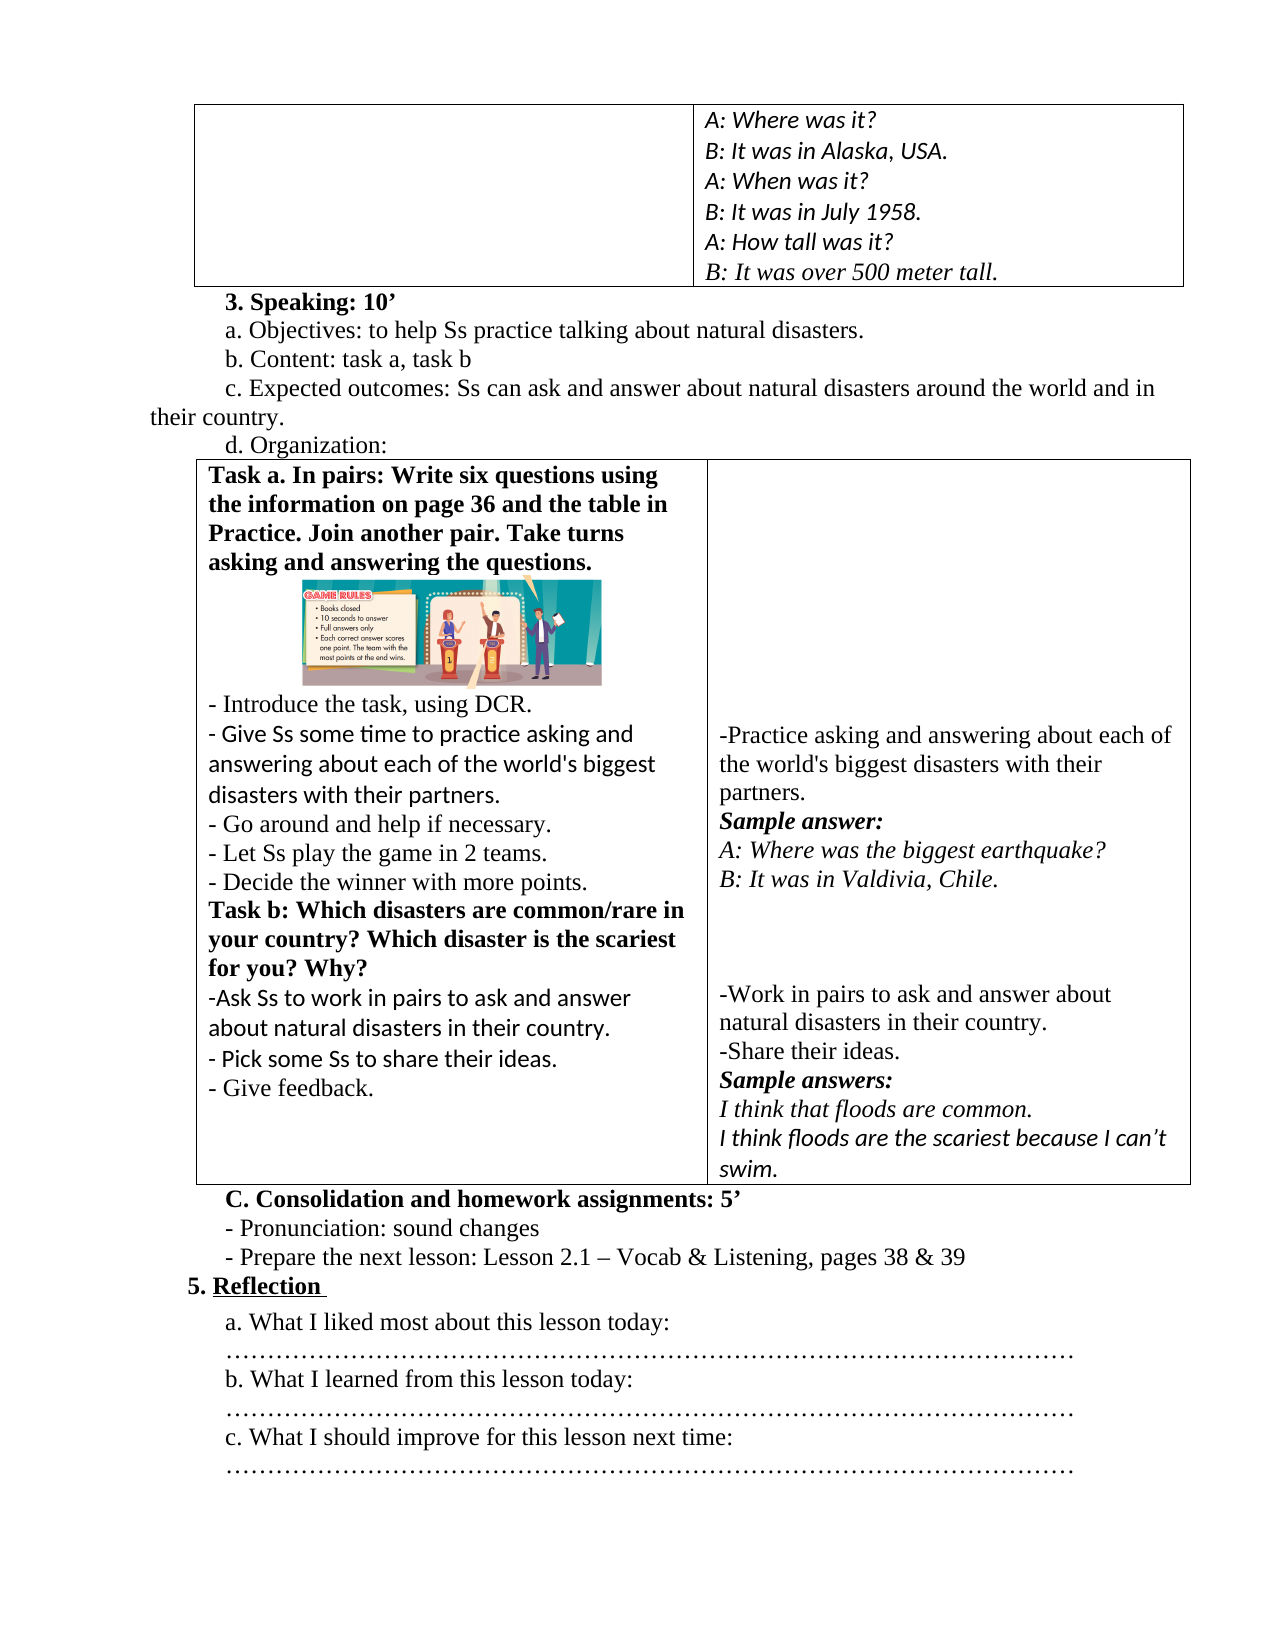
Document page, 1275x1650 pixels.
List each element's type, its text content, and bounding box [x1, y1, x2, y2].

text b. Content: task a, task b [150, 344, 1152, 373]
text C. Consolidation and homework assignments: 5’ [225, 1185, 1152, 1213]
text a. Objectives: to help Ss practice talking about natural disasters. [150, 316, 1152, 344]
list ………………………………………………………………………………………… [225, 1451, 1152, 1479]
list ………………………………………………………………………………………… [225, 1393, 1152, 1422]
text d. Organization: [150, 431, 1152, 459]
list b. What I learned from this lesson today: [225, 1364, 1152, 1393]
text c. Expected outcomes: Ss can ask and answer about natural disasters around the world and in their country. [150, 373, 1167, 431]
table_header Task a. In pairs: Write six questions using the information on page 36 and the table in Practice. Join another pair. Take turns asking and answering the questions. - Introduce the task, using DCR. - Give Ss some time to practice asking and answering about each of the world's biggest disasters with their partners. - Go around and help if necessary. - Let Ss play the game in 2 teams. - Decide the winner with more points. Task b: Which disasters are common/rare in your country? Which disaster is the scariest for you? Why? -Ask Ss to work in pairs to ask and answer about natural disasters in their country. - Pick some Ss to share their ideas. - Give feedback. [197, 460, 707, 1183]
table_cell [694, 105, 1183, 286]
text 5. Reflection [187, 1271, 1152, 1299]
text a. What I liked most about this lesson today: [225, 1307, 1152, 1336]
text 3. Speaking: 10’ [150, 287, 1152, 316]
text - Prepare the next lesson: Lesson 2.1 – Vocab & Listening, pages 38 & 39 [150, 1242, 1152, 1271]
text c. What I should improve for this lesson next time: [225, 1422, 1152, 1451]
picture [298, 575, 607, 689]
list - Pronunciation: sound changes [150, 1213, 1152, 1242]
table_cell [195, 105, 693, 286]
table_header -Practice asking and answering about each of the world's biggest disasters with their partners. Sample answer: A: Where was the biggest earthquake? B: It was in Valdivia, Chile. -Work in pairs to ask and answer about natural disasters in their country. -Share their ideas. Sample answers: I think that floods are common. I think floods are the scariest because I can’t swim. [708, 460, 1190, 1183]
list ………………………………………………………………………………………… [225, 1336, 1152, 1364]
